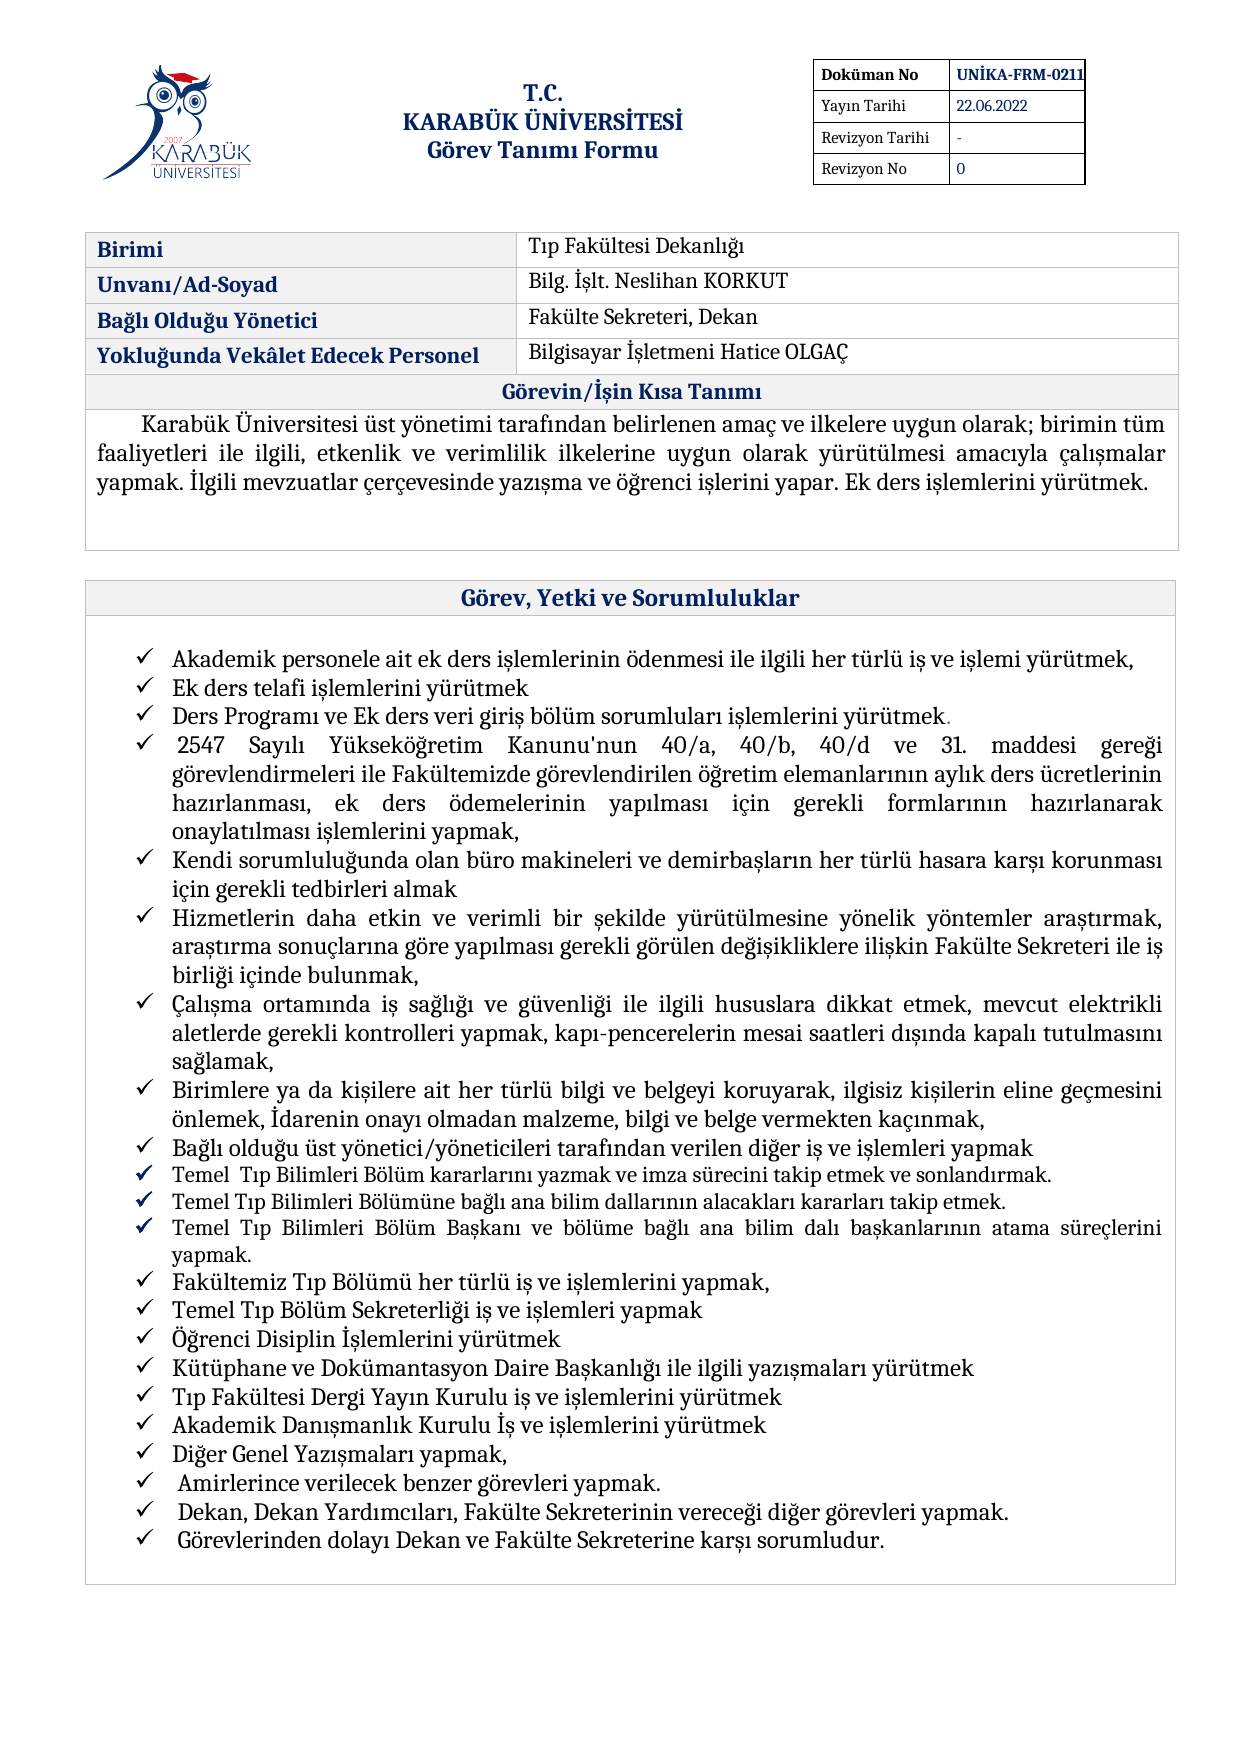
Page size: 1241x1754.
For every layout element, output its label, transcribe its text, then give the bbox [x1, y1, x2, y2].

table_cell Görevin/İşin Kısa Tanımı [86, 375, 1178, 409]
table_cell Bilg. İşlt. Neslihan KORKUT [517, 268, 1178, 303]
table_cell Bağlı Olduğu Yönetici [86, 304, 516, 338]
table_cell Fakülte Sekreteri, Dekan [517, 304, 1178, 338]
table_header Tıp Fakültesi Dekanlığı [517, 233, 1178, 267]
table_cell Karabük Üniversitesi üst yönetimi tarafından belirlenen amaç ve ilkelere uygun olarak; birimin tüm faaliyetleri ile ilgili, etkenlik ve verimlilik ilkelerine uygun olarak yürütülmesi amacıyla çalışmalar yapmak. İlgili mevzuatlar çerçevesinde yazışma ve öğrenci işlerini yapar. Ek ders işlemlerini yürütmek. [86, 410, 1178, 550]
table_cell Unvanı/Ad-Soyad [86, 268, 516, 303]
table_cell Yokluğunda Vekâlet Edecek Personel [86, 339, 516, 373]
picture [102, 65, 251, 180]
table_cell Bilgisayar İşletmeni Hatice OLGAÇ [517, 339, 1178, 373]
table_header Görev, Yetki ve Sorumluluklar [86, 581, 1175, 615]
table_header Birimi [86, 233, 516, 267]
table_cell Akademik personele ait ek ders işlemlerinin ödenmesi ile ilgili her türlü iş ve işlemi yürütmek, Ek ders telafi işlemlerini yürütmek Ders Programı ve Ek ders veri giriş bölüm sorumluları işlemlerini yürütmek. 2547 Sayılı Yükseköğretim Kanunu'nun 40/a, 40/b, 40/d ve 31. maddesi gereği görevlendirmeleri ile Fakültemizde görevlendirilen öğretim elemanlarının aylık ders ücretlerinin hazırlanması, ek ders ödemelerinin yapılması için gerekli formlarının hazırlanarak onaylatılması işlemlerini yapmak, Kendi sorumluluğunda olan büro makineleri ve demirbaşların her türlü hasara karşı korunması için gerekli tedbirleri almak Hizmetlerin daha etkin ve verimli bir şekilde yürütülmesine yönelik yöntemler araştırmak, araştırma sonuçlarına göre yapılması gerekli görülen değişikliklere ilişkin Fakülte Sekreteri ile iş birliği içinde bulunmak, Çalışma ortamında iş sağlığı ve güvenliği ile ilgili hususlara dikkat etmek, mevcut elektrikli aletlerde gerekli kontrolleri yapmak, kapı-pencerelerin mesai saatleri dışında kapalı tutulmasını sağlamak, Birimlere ya da kişilere ait her türlü bilgi ve belgeyi koruyarak, ilgisiz kişilerin eline geçmesini önlemek, İdarenin onayı olmadan malzeme, bilgi ve belge vermekten kaçınmak, Bağlı olduğu üst yönetici/yöneticileri tarafından verilen diğer iş ve işlemleri yapmak Temel Tıp Bilimleri Bölüm kararlarını yazmak ve imza sürecini takip etmek ve sonlandırmak. Temel Tıp Bilimleri Bölümüne bağlı ana bilim dallarının alacakları kararları takip etmek. Temel Tıp Bilimleri Bölüm Başkanı ve bölüme bağlı ana bilim dalı başkanlarının atama süreçlerini yapmak. Fakültemiz Tıp Bölümü her türlü iş ve işlemlerini yapmak, Temel Tıp Bölüm Sekreterliği iş ve işlemleri yapmak Öğrenci Disiplin İşlemlerini yürütmek Kütüphane ve Dokümantasyon Daire Başkanlığı ile ilgili yazışmaları yürütmek Tıp Fakültesi Dergi Yayın Kurulu iş ve işlemlerini yürütmek Akademik Danışmanlık Kurulu İş ve işlemlerini yürütmek Diğer Genel Yazışmaları yapmak, Amirlerince verilecek benzer görevleri yapmak. Dekan, Dekan Yardımcıları, Fakülte Sekreterinin vereceği diğer görevleri yapmak. Görevlerinden dolayı Dekan ve Fakülte Sekreterine karşı sorumludur. [86, 616, 1175, 1584]
